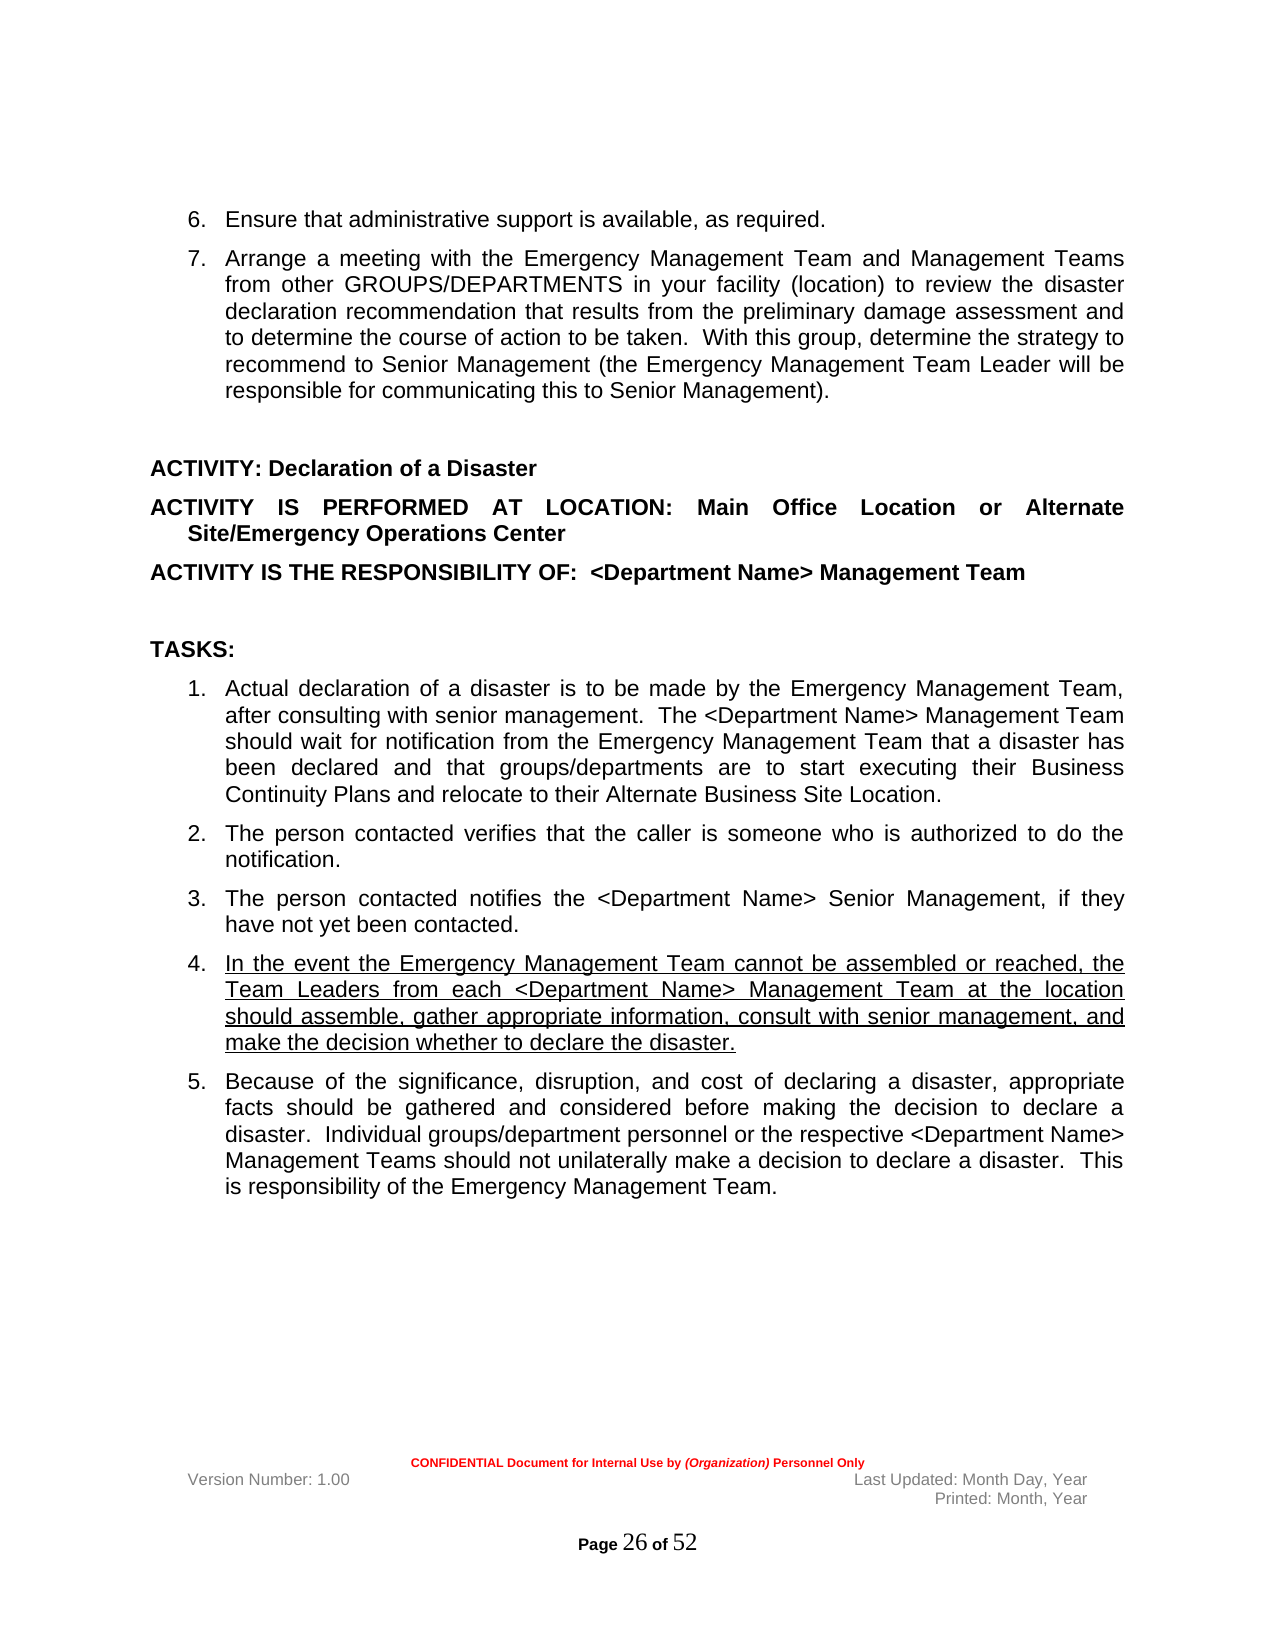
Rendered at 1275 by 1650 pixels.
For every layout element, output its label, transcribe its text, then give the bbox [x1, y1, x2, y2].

text ACTIVITY IS THE RESPONSIBILITY OF: <Department Name> Management Team [150, 559, 1125, 585]
text TASKS: [150, 636, 1125, 663]
list In the event the Emergency Management Team cannot be assembled or reached, the Team Leaders from each <Department Name> Management Team at the location should assemble, gather appropriate information, consult with senior management, and make the decision whether to declare the disaster. [187, 950, 1125, 1055]
text ACTIVITY IS PERFORMED AT LOCATION: Main Office Location or Alternate Site/Emergency Operations Center [150, 493, 1125, 546]
list The person contacted verifies that the caller is someone who is authorized to do the notification. [187, 819, 1125, 872]
text ACTIVITY: Declaration of a Disaster [150, 454, 1125, 481]
list Arrange a meeting with the Emergency Management Team and Management Teams from other GROUPS/DEPARTMENTS in your facility (location) to review the disaster declaration recommendation that results from the preliminary damage assessment and to determine the course of action to be taken. With this group, determine the strategy to recommend to Senior Management (the Emergency Management Team Leader will be responsible for communicating this to Senior Management). [187, 245, 1125, 403]
list Ensure that administrative support is available, as required. [187, 206, 1125, 233]
list The person contacted notifies the <Department Name> Senior Management, if they have not yet been contacted. [187, 885, 1125, 937]
list Actual declaration of a disaster is to be made by the Emergency Management Team, after consulting with senior management. The <Department Name> Management Team should wait for notification from the Emergency Management Team that a disaster has been declared and that groups/departments are to start executing their Business Continuity Plans and relocate to their Alternate Business Site Location. [187, 675, 1125, 807]
list Because of the significance, disruption, and cost of declaring a disaster, appropriate facts should be gathered and considered before making the decision to declare a disaster. Individual groups/department personnel or the respective <Department Name> Management Teams should not unilaterally make a decision to declare a disaster. This is responsibility of the Emergency Management Team. [187, 1068, 1125, 1199]
